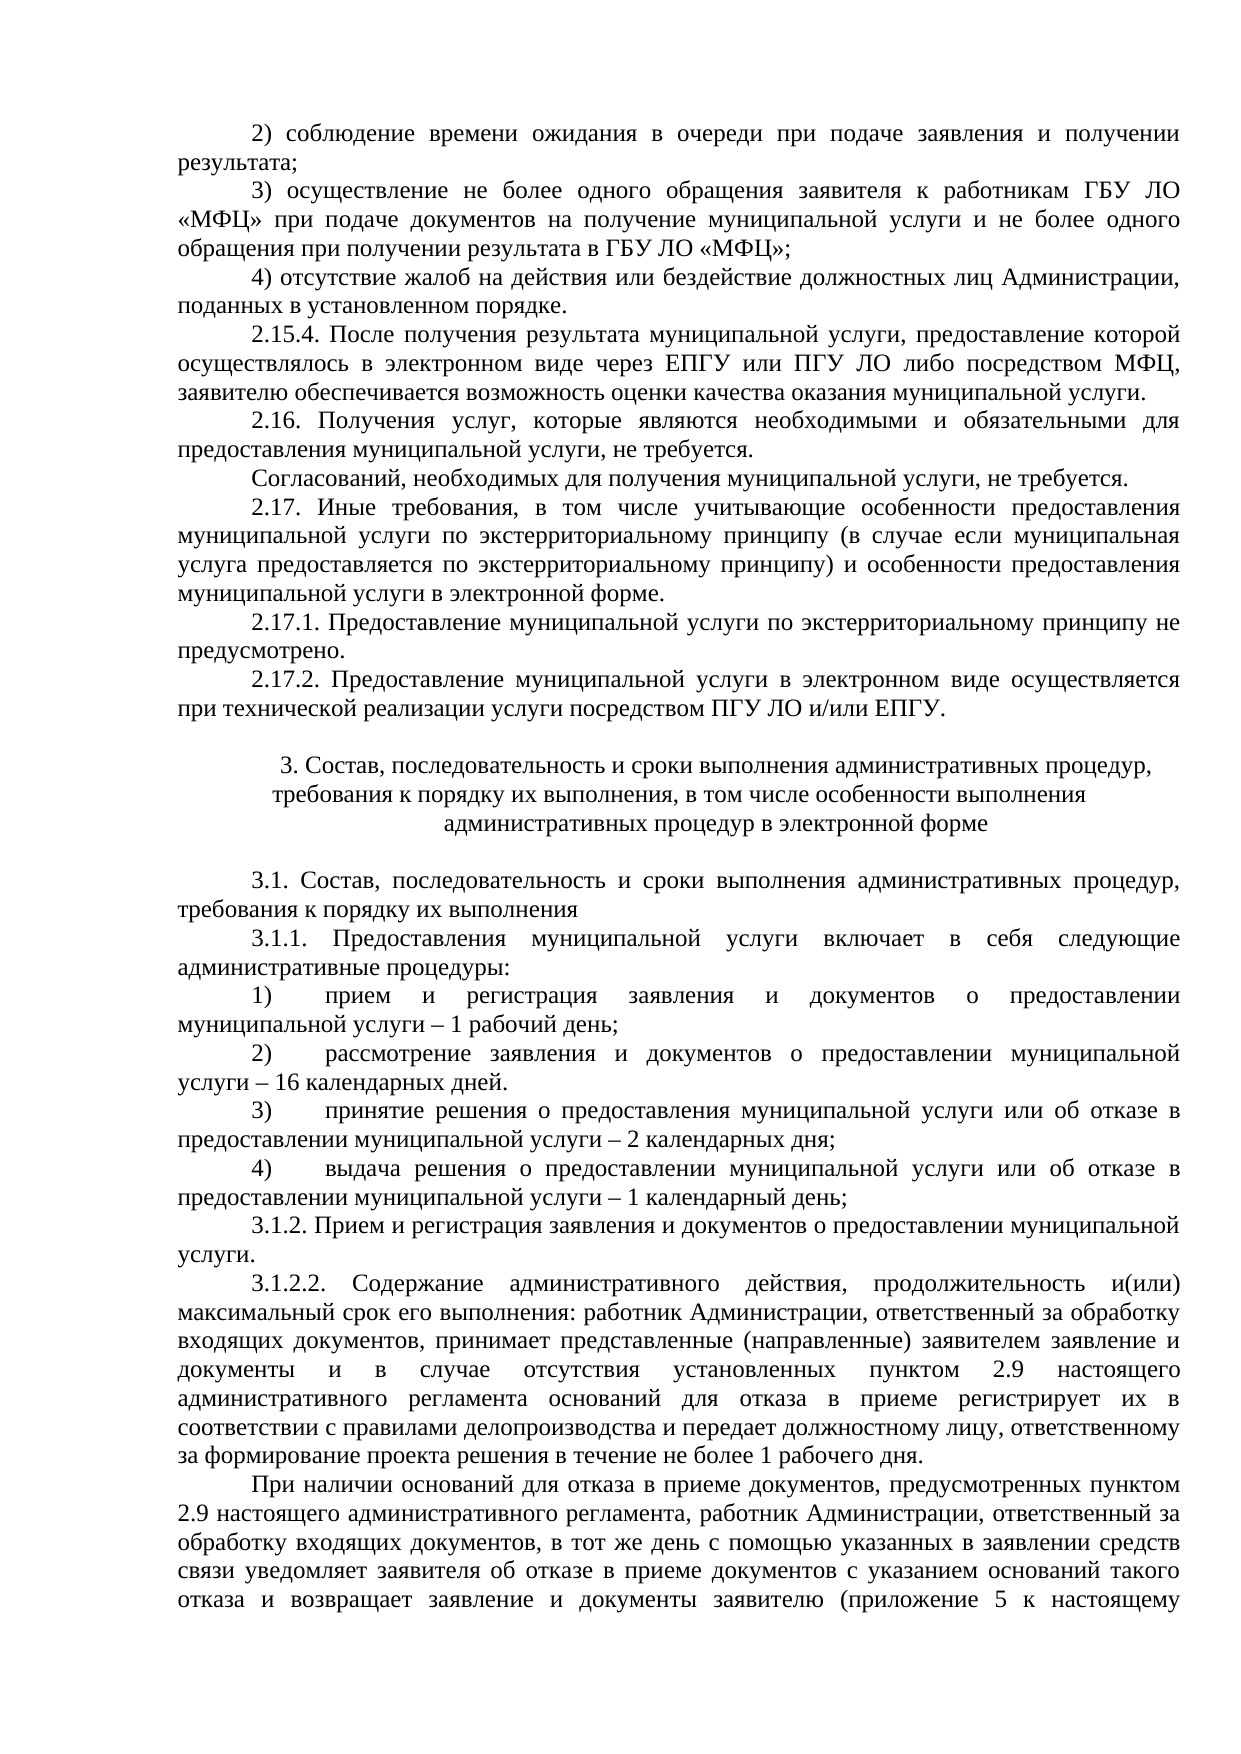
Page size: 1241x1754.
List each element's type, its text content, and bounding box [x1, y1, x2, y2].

text 3) осуществление не более одного обращения заявителя к работникам ГБУ ЛО «МФЦ» при подаче документов на получение муниципальной услуги и не более одного обращения при получении результата в ГБУ ЛО «МФЦ»; [177, 176, 1181, 262]
text административных процедур в электронной форме [177, 808, 1181, 837]
text 4) отсутствие жалоб на действия или бездействие должностных лиц Администрации, поданных в установленном порядке. [177, 262, 1181, 319]
text 2.15.4. После получения результата муниципальной услуги, предоставление которой осуществлялось в электронном виде через ЕПГУ или ПГУ ЛО либо посредством МФЦ, заявителю обеспечивается возможность оценки качества оказания муниципальной услуги. [177, 319, 1181, 406]
text 2) соблюдение времени ожидания в очереди при подаче заявления и получении результата; [177, 118, 1181, 176]
text 3.1.2. Прием и регистрация заявления и документов о предоставлении муниципальной услуги. [177, 1211, 1181, 1268]
text 3.1. Состав, последовательность и сроки выполнения административных процедур, требования к порядку их выполнения [177, 866, 1181, 923]
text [177, 1469, 1181, 1613]
text 2.17.1. Предоставление муниципальной услуги по экстерриториальному принципу не предусмотрено. [177, 607, 1181, 664]
text 2.16. Получения услуг, которые являются необходимыми и обязательными для предоставления муниципальной услуги, не требуется. [177, 406, 1181, 463]
list выдача решения о предоставлении муниципальной услуги или об отказе в предоставлении муниципальной услуги – 1 календарный день; [177, 1153, 1181, 1211]
list принятие решения о предоставления муниципальной услуги или об отказе в предоставлении муниципальной услуги – 2 календарных дня; [177, 1096, 1181, 1153]
text 3.1.2.2. Содержание административного действия, продолжительность и(или) максимальный срок его выполнения: работник Администрации, ответственный за обработку входящих документов, принимает представленные (направленные) заявителем заявление и документы и в случае отсутствия установленных пунктом 2.9 настоящего административного регламента оснований для отказа в приеме регистрирует их в соответствии с правилами делопроизводства и передает должностному лицу, ответственному за формирование проекта решения в течение не более 1 рабочего дня. [177, 1268, 1181, 1469]
text 2.17. Иные требования, в том числе учитывающие особенности предоставления муниципальной услуги по экстерриториальному принципу (в случае если муниципальная услуга предоставляется по экстерриториальному принципу) и особенности предоставления муниципальной услуги в электронной форме. [177, 492, 1181, 607]
text 2.17.2. Предоставление муниципальной услуги в электронном виде осуществляется при технической реализации услуги посредством ПГУ ЛО и/или ЕПГУ. [177, 664, 1181, 722]
text Согласований, необходимых для получения муниципальной услуги, не требуется. [177, 463, 1181, 492]
list рассмотрение заявления и документов о предоставлении муниципальной услуги – 16 календарных дней. [177, 1038, 1181, 1096]
list прием и регистрация заявления и документов о предоставлении муниципальной услуги – 1 рабочий день; [177, 981, 1181, 1038]
text 3.1.1. Предоставления муниципальной услуги включает в себя следующие административные процедуры: [177, 923, 1181, 981]
text 3. Состав, последовательность и сроки выполнения административных процедур, требования к порядку их выполнения, в том числе особенности выполнения [177, 751, 1181, 808]
